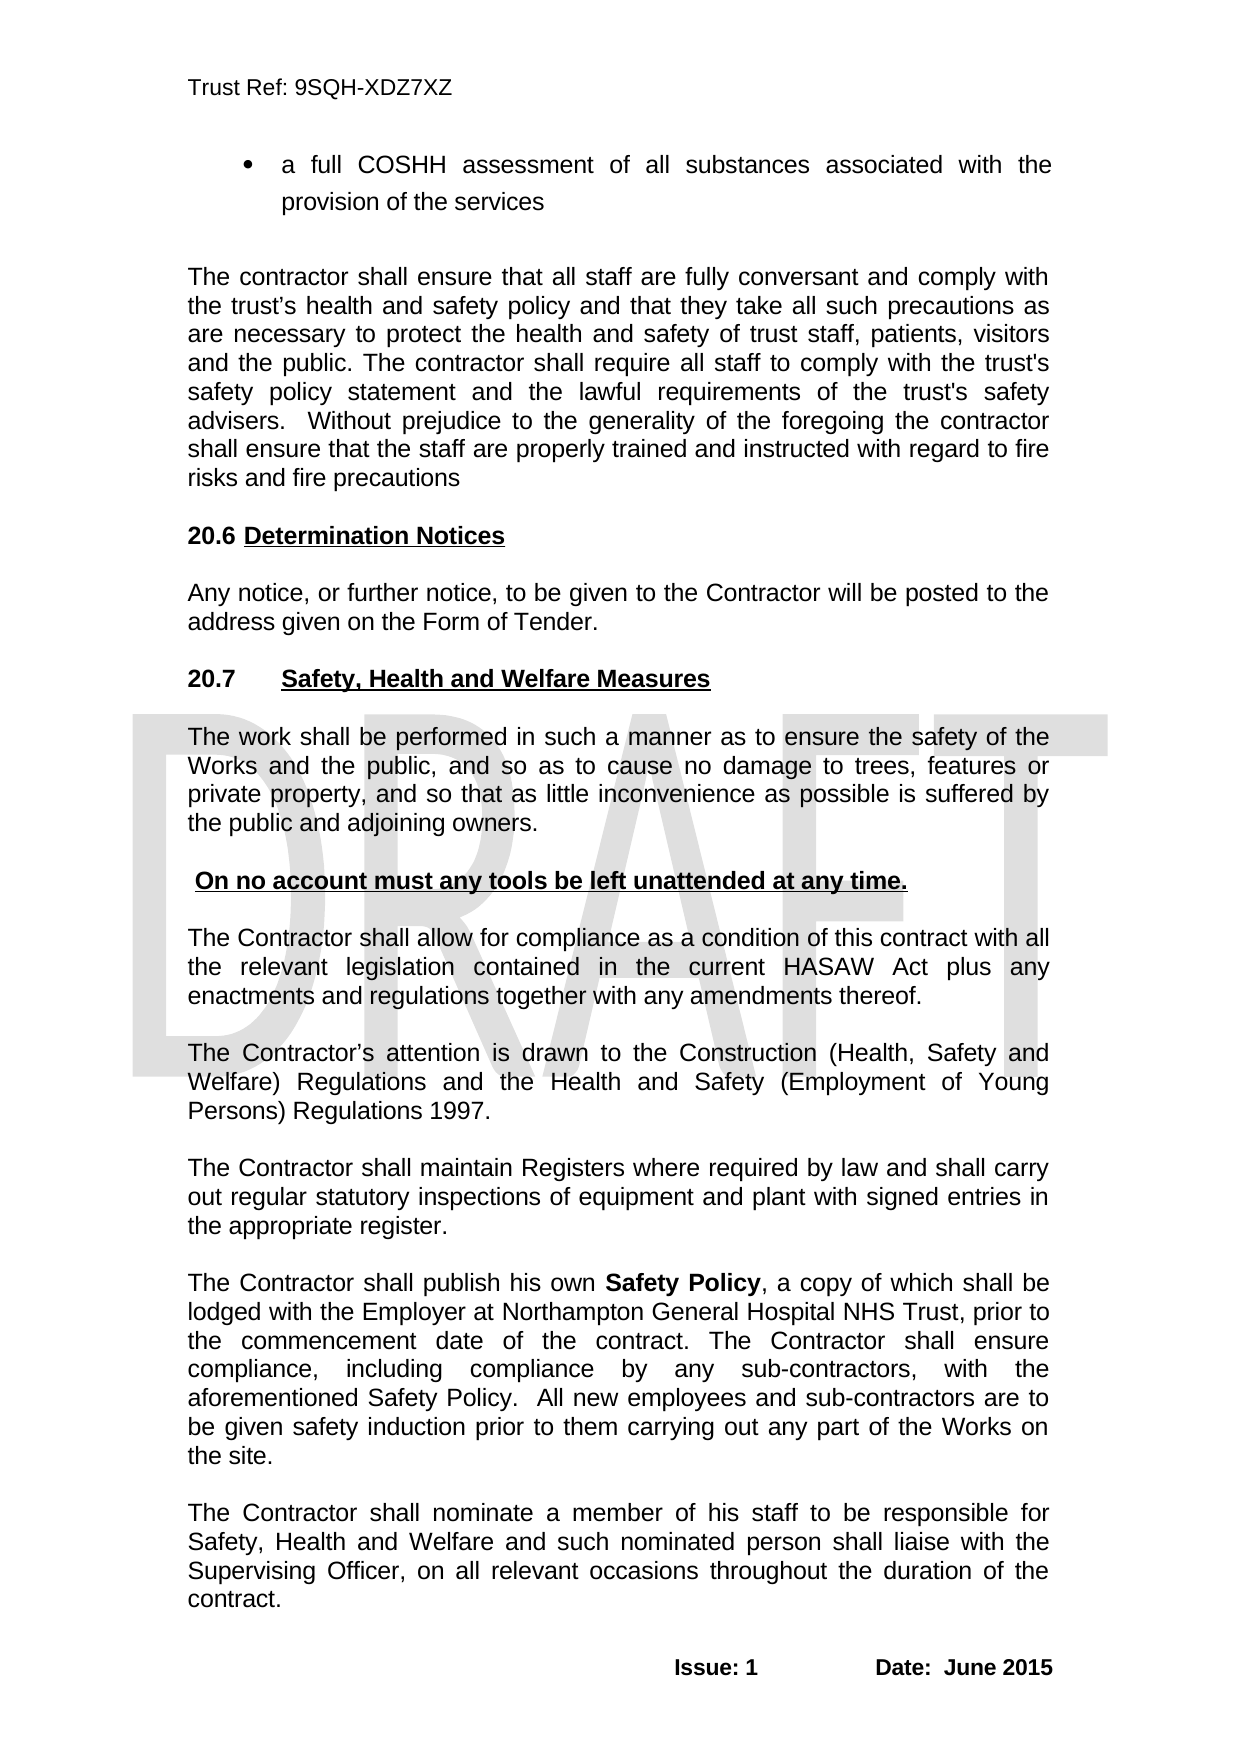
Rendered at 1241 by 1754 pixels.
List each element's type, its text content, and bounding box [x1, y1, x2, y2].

text On no account must any tools be left unattended at any time. [187, 866, 1050, 894]
subtitle a full COSHH assessment of all substances associated with the provision of the services [244, 150, 1053, 216]
list Determination Notices [187, 521, 1050, 549]
text The work shall be performed in such a manner as to ensure the safety of the Works and the public, and so as to cause no damage to trees, features or private property, and so that as little inconvenience as possible is suffered by the public and adjoining owners. [187, 722, 1050, 837]
text The Contractor shall maintain Registers where required by law and shall carry out regular statutory inspections of equipment and plant with signed entries in the appropriate register. [187, 1153, 1050, 1239]
list Safety, Health and Welfare Measures [187, 664, 1050, 693]
text Any notice, or further notice, to be given to the Contractor will be posted to the address given on the Form of Tender. [187, 578, 1050, 636]
text The Contractor shall nominate a member of his staff to be responsible for Safety, Health and Welfare and such nominated person shall liaise with the Supervising Officer, on all relevant occasions throughout the duration of the contract. [187, 1498, 1050, 1613]
text The Contractor shall publish his own Safety Policy, a copy of which shall be lodged with the Employer at Northampton General Hospital NHS Trust, prior to the commencement date of the contract. The Contractor shall ensure compliance, including compliance by any sub-contractors, with the aforementioned Safety Policy. All new employees and sub-contractors are to be given safety induction prior to them carrying out any part of the Works on the site. [187, 1268, 1050, 1469]
text The contractor shall ensure that all staff are fully conversant and comply with the trust’s health and safety policy and that they take all such precautions as are necessary to protect the health and safety of trust staff, patients, visitors and the public. The contractor shall require all staff to comply with the trust's safety policy statement and the lawful requirements of the trust's safety advisers. Without prejudice to the generality of the foregoing the contractor shall ensure that the staff are properly trained and instructed with regard to fire risks and fire precautions [187, 262, 1050, 492]
text The Contractor shall allow for compliance as a condition of this contract with all the relevant legislation contained in the current HASAW Act plus any enactments and regulations together with any amendments thereof. [187, 923, 1050, 1009]
text The Contractor’s attention is drawn to the Construction (Health, Safety and Welfare) Regulations and the Health and Safety (Employment of Young Persons) Regulations 1997. [187, 1038, 1050, 1124]
